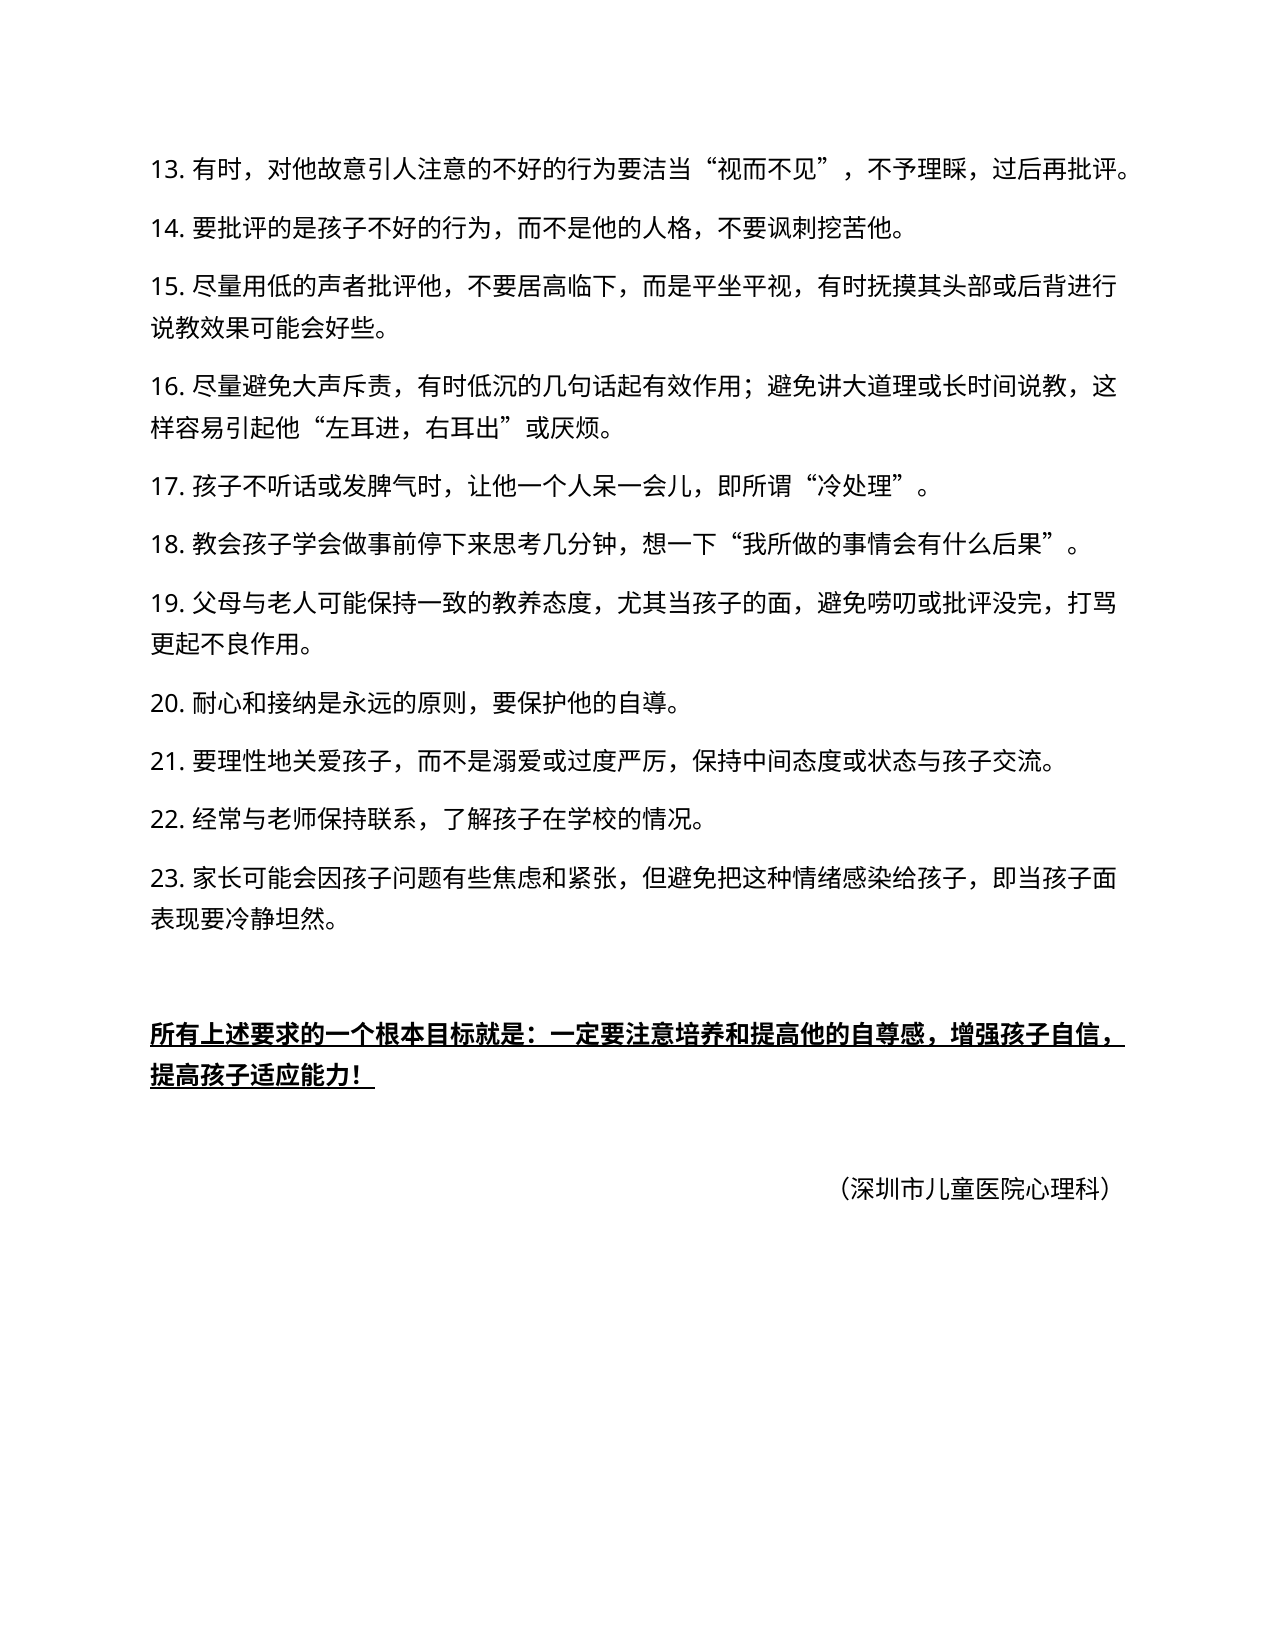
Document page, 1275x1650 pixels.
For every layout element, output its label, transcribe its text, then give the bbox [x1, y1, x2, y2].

text 23. 家长可能会因孩子问题有些焦虑和紧张，但避免把这种情绪感染给孩子，即当孩子面表现要冷静坦然。 [150, 858, 1125, 936]
text 22. 经常与老师保持联系，了解孩子在学校的情况。 [150, 800, 1125, 836]
text 所有上述要求的一个根本目标就是：一定要注意培养和提高他的自尊感，增强孩子自信，提高孩子适应能力！ [150, 1047, 1125, 1092]
text 14. 要批评的是孩子不好的行为，而不是他的人格，不要讽刺挖苦他。 [150, 208, 1125, 244]
text 21. 要理性地关爱孩子，而不是溺爱或过度严厉，保持中间态度或状态与孩子交流。 [150, 742, 1125, 778]
text （深圳市儿童医院心理科） [150, 1170, 1125, 1206]
text 18. 教会孩子学会做事前停下来思考几分钟，想一下“我所做的事情会有什么后果”。 [150, 525, 1125, 561]
text 13. 有时，对他故意引人注意的不好的行为要洁当“视而不见”，不予理睬，过后再批评。 [150, 150, 1125, 186]
text 17. 孩子不听话或发脾气时，让他一个人呆一会儿，即所谓“冷处理”。 [150, 467, 1125, 503]
text 15. 尽量用低的声者批评他，不要居高临下，而是平坐平视，有时抚摸其头部或后背进行说教效果可能会好些。 [150, 267, 1125, 344]
text 所有上述要求的一个根本目标就是：一定要注意培养和提高他的自尊感，增强孩子自信，提高孩子适应能力！ [150, 1014, 1125, 1045]
text 16. 尽量避免大声斥责，有时低沉的几句话起有效作用；避免讲大道理或长时间说教，这样容易引起他“左耳进，右耳出”或厌烦。 [150, 367, 1125, 444]
text 19. 父母与老人可能保持一致的教养态度，尤其当孩子的面，避免唠叨或批评没完，打骂更起不良作用。 [150, 583, 1125, 661]
text 20. 耐心和接纳是永远的原则，要保护他的自導。 [150, 683, 1125, 719]
